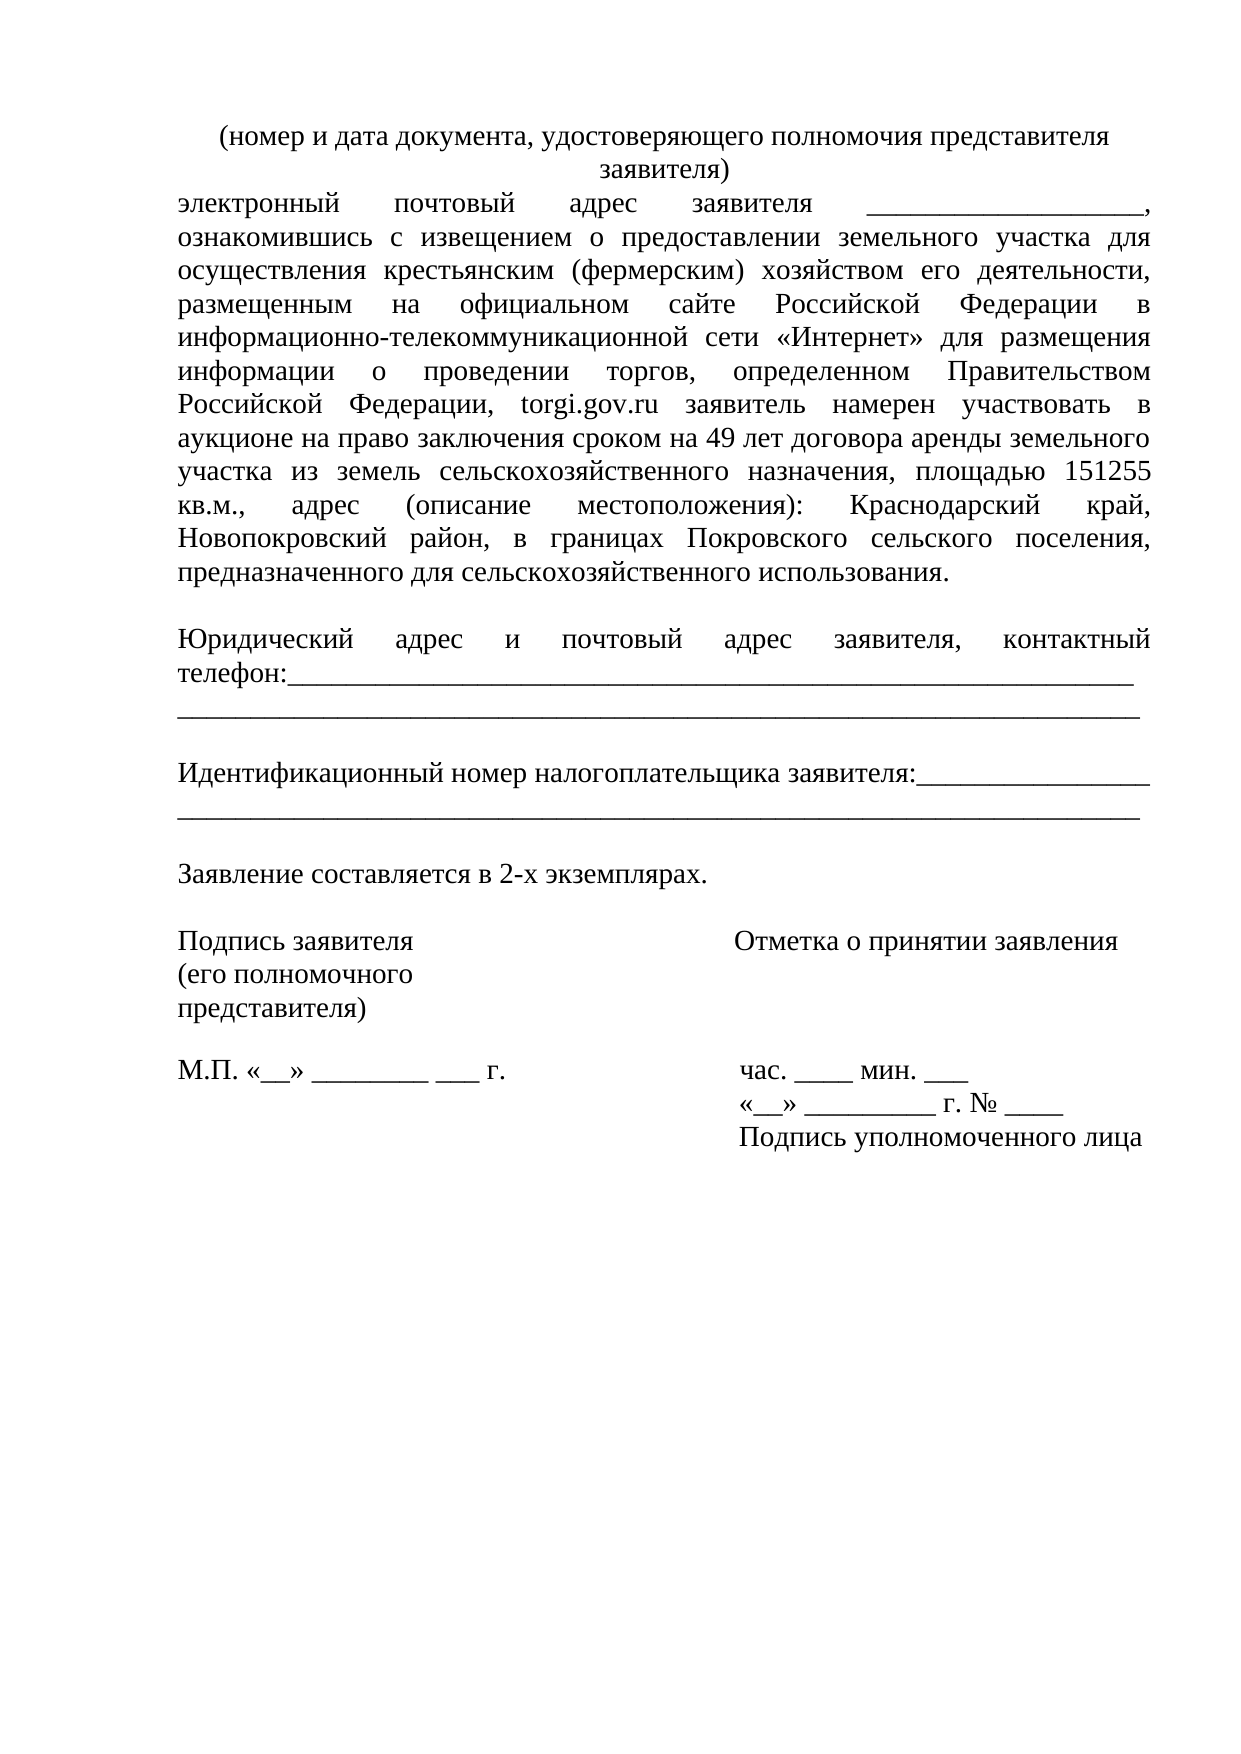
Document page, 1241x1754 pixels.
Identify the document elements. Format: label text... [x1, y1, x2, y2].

text (его полномочного [177, 957, 1152, 990]
text представителя) [177, 990, 1152, 1024]
text Подпись уполномоченного лица [177, 1119, 1152, 1152]
text (номер и дата документа, удостоверяющего полномочия представителя заявителя) [177, 118, 1152, 185]
text __________________________________________________________________ [177, 688, 1152, 722]
text Юридический адрес и почтовый адрес заявителя, контактный телефон:__________________________________________________________ [177, 621, 1152, 688]
text электронный почтовый адрес заявителя ___________________, ознакомившись с извещением о предоставлении земельного участка для осуществления крестьянским (фермерским) хозяйством его деятельности, размещенным на официальном сайте Российской Федерации в информационно-телекоммуникационной сети «Интернет» для размещения информации о проведении торгов, определенном Правительством Российской Федерации, torgi.gov.ru заявитель намерен участвовать в аукционе на право заключения сроком на 49 лет договора аренды земельного участка из земель сельскохозяйственного назначения, площадью 151255 кв.м., адрес (описание местоположения): Краснодарский край, Новопокровский район, в границах Покровского сельского поселения, предназначенного для сельскохозяйственного использования. [177, 185, 1152, 588]
text М.П. «__» ________ ___ г. час. ____ мин. ___ [177, 1052, 1152, 1085]
text Идентификационный номер налогоплательщика заявителя:________________ [177, 755, 1152, 789]
text Заявление составляется в 2-х экземплярах. [177, 856, 1152, 889]
text «__» _________ г. № ____ [177, 1085, 1152, 1119]
text __________________________________________________________________ [177, 789, 1152, 822]
text Подпись заявителя Отметка о принятии заявления [177, 923, 1152, 957]
